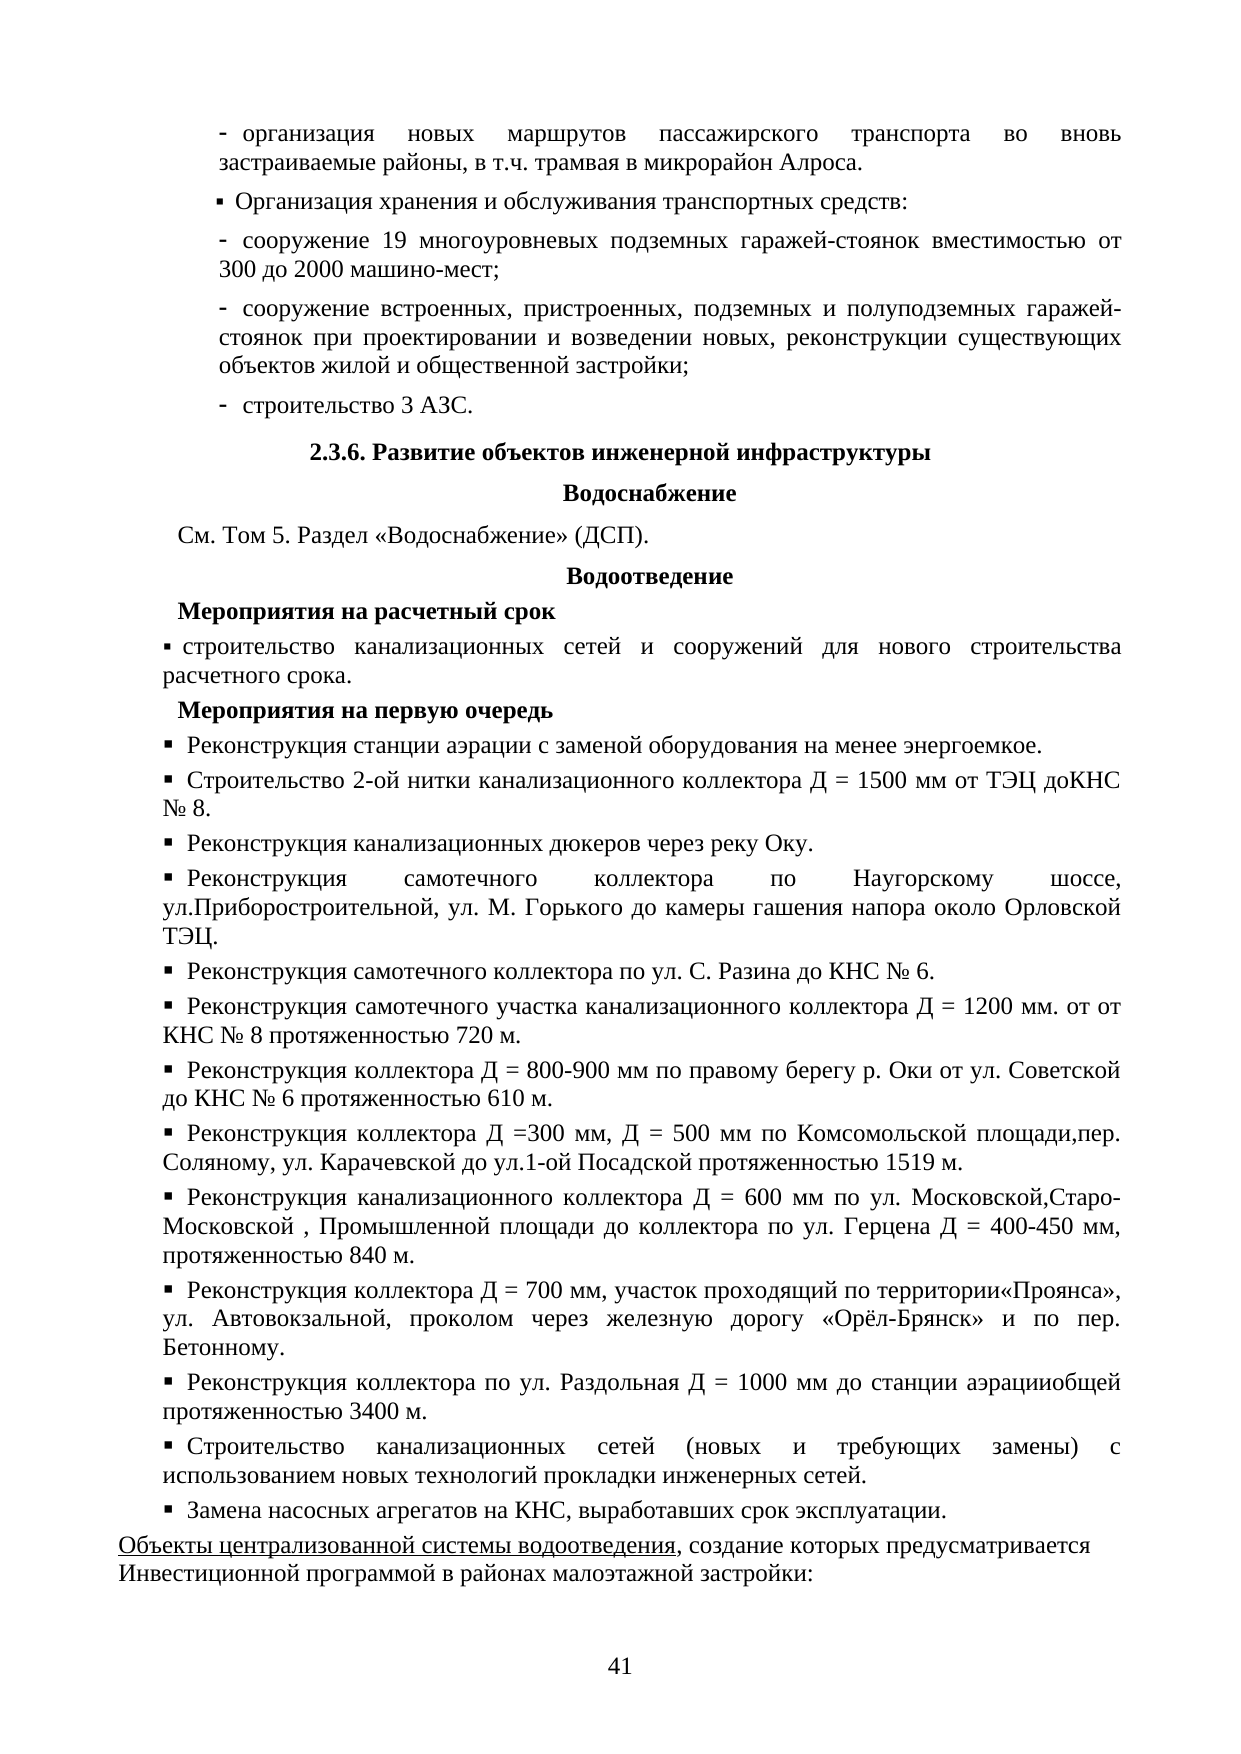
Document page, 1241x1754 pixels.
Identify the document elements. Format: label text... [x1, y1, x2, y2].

list Организация хранения и обслуживания транспортных средств: [156, 186, 1122, 215]
subtitle Водоснабжение [177, 478, 1122, 507]
list Реконструкция самотечного коллектора по Наугорскому шоссе, ул.Приборостроительной, ул. М. Горького до камеры гашения напора около Орловской ТЭЦ. [162, 863, 1122, 950]
list Реконструкция канализационного коллектора Д = 600 мм по ул. Московской,Старо-Московской , Промышленной площади до коллектора по ул. Герцена Д = 400-450 мм, протяженностью 840 м. [162, 1182, 1122, 1268]
list организация новых маршрутов пассажирского транспорта во вновь застраиваемые районы, в т.ч. трамвая в микрорайон Алроса. [218, 118, 1122, 176]
text Мероприятия на первую очередь [177, 695, 1122, 723]
subtitle Водоотведение [177, 561, 1122, 590]
list сооружение 19 многоуровневых подземных гаражей-стоянок вместимостью от 300 до 2000 машино-мест; [218, 225, 1122, 283]
list Реконструкция коллектора по ул. Раздольная Д = 1000 мм до станции аэрацииобщей протяженностью 3400 м. [162, 1367, 1122, 1425]
list Реконструкция коллектора Д = 700 мм, участок проходящий по территории«Проянса», ул. Автовокзальной, проколом через железную дорогу «Орёл-Брянск» и по пер. Бетонному. [162, 1275, 1122, 1361]
list сооружение встроенных, пристроенных, подземных и полуподземных гаражей-стоянок при проектировании и возведении новых, реконструкции существующих объектов жилой и общественной застройки; [218, 293, 1122, 379]
list строительство канализационных сетей и сооружений для нового строительства расчетного срока. [162, 631, 1122, 688]
list Реконструкция станции аэрации с заменой оборудования на менее энергоемкое. [162, 730, 1122, 758]
list Реконструкция коллектора Д =300 мм, Д = 500 мм по Комсомольской площади,пер. Соляному, ул. Карачевской до ул.1-ой Посадской протяженностью 1519 м. [162, 1118, 1122, 1176]
list строительство 3 АЗС. [218, 390, 1122, 418]
text Объекты централизованной системы водоотведения, создание которых предусматривается Инвестиционной программой в районах малоэтажной застройки: [118, 1530, 1122, 1587]
subtitle 2.3.6. Развитие объектов инженерной инфраструктуры [118, 437, 1122, 466]
list Реконструкция самотечного коллектора по ул. С. Разина до КНС № 6. [162, 956, 1122, 985]
list Строительство канализационных сетей (новых и требующих замены) с использованием новых технологий прокладки инженерных сетей. [162, 1431, 1122, 1488]
list Реконструкция самотечного участка канализационного коллектора Д = 1200 мм. от от КНС № 8 протяженностью 720 м. [162, 991, 1122, 1048]
list Строительство 2-ой нитки канализационного коллектора Д = 1500 мм от ТЭЦ доКНС № 8. [162, 765, 1122, 822]
list Замена насосных агрегатов на КНС, выработавших срок эксплуатации. [162, 1495, 1122, 1523]
list Реконструкция канализационных дюкеров через реку Оку. [162, 828, 1122, 857]
list Реконструкция коллектора Д = 800-900 мм по правому берегу р. Оки от ул. Советской до КНС № 6 протяженностью 610 м. [162, 1055, 1122, 1112]
text Мероприятия на расчетный срок [177, 596, 1122, 625]
text См. Том 5. Раздел «Водоснабжение» (ДСП). [118, 520, 1122, 548]
